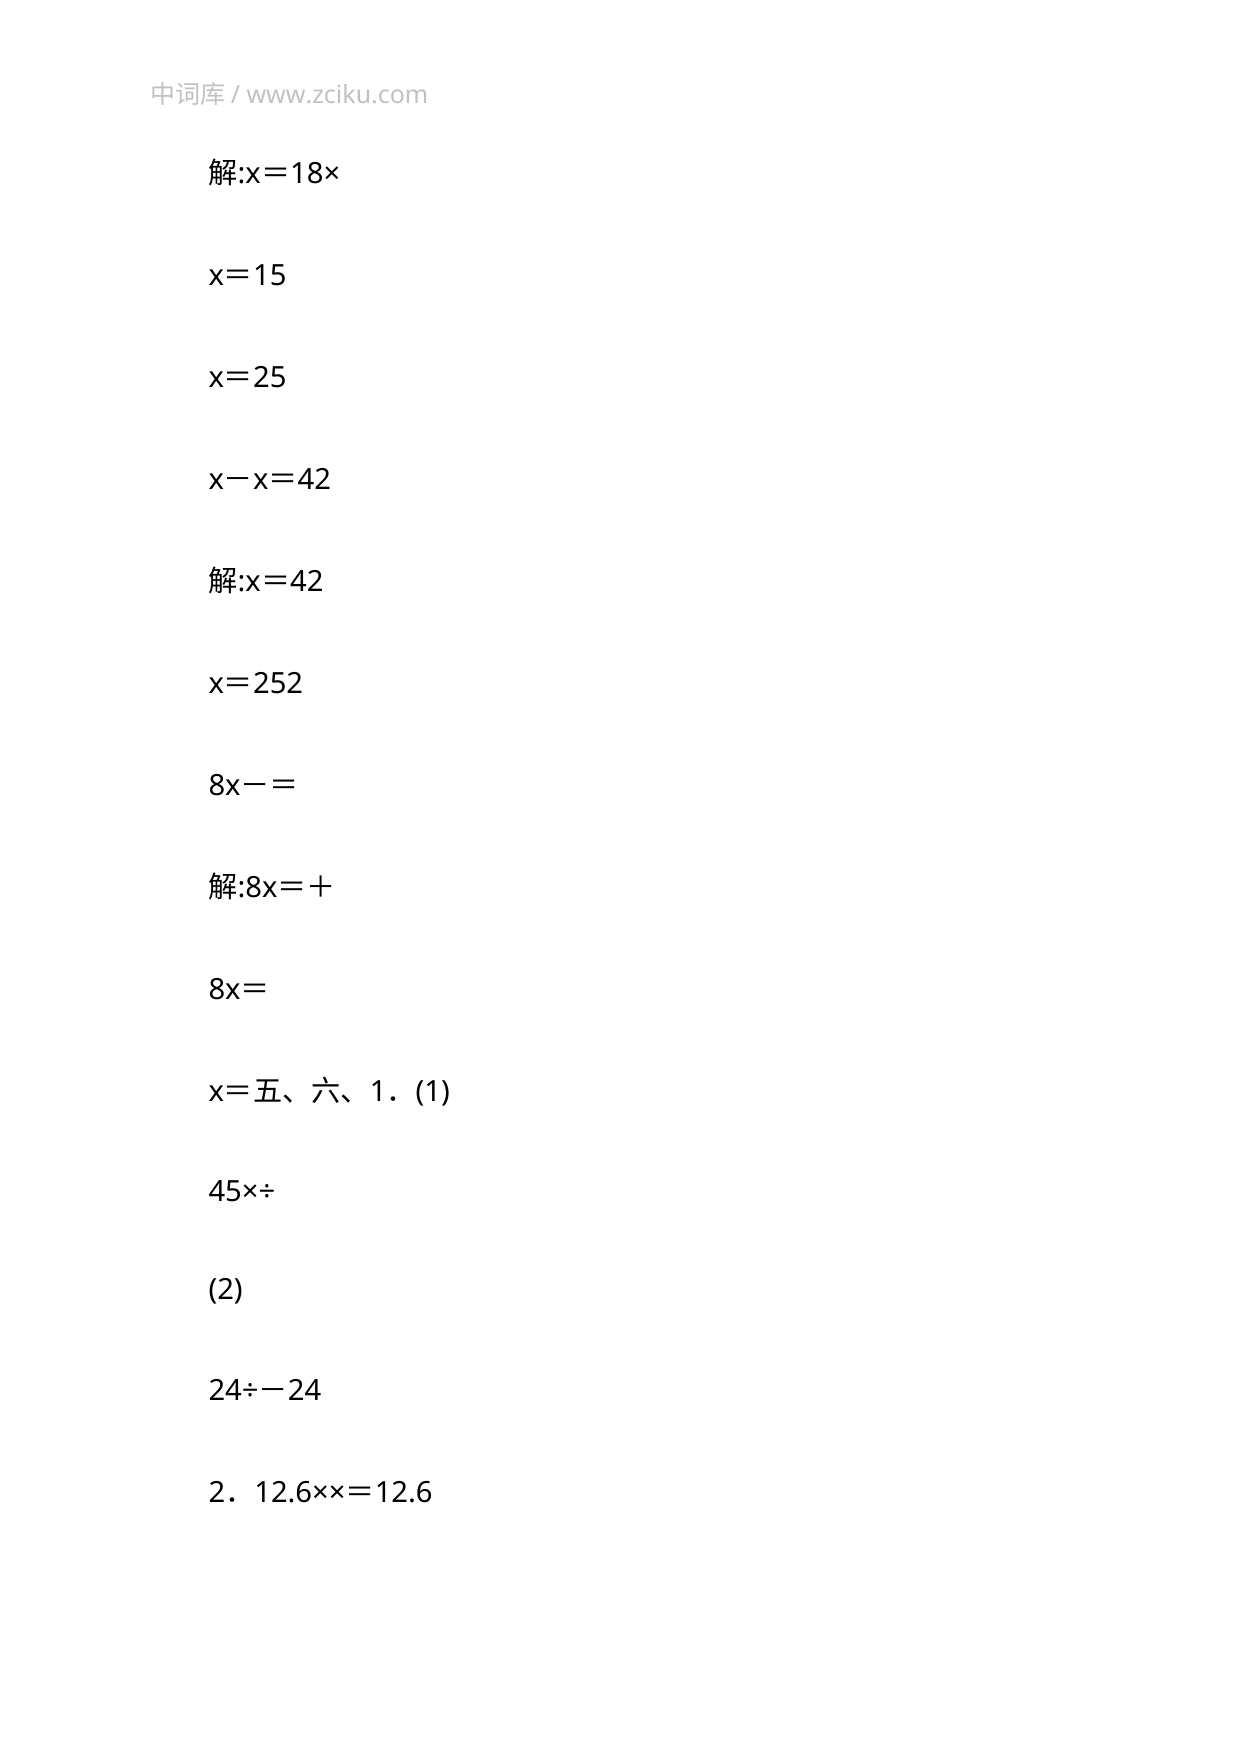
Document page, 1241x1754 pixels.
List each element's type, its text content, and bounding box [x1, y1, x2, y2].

text 解:x＝18× [150, 150, 1090, 192]
text 解:8x＝＋ [150, 864, 1090, 906]
text x＝25 [150, 354, 1090, 396]
text x＝252 [150, 660, 1090, 702]
text 8x＝ [150, 966, 1090, 1008]
text 2．12.6××＝12.6 [150, 1469, 1090, 1511]
text 解:x＝42 [150, 558, 1090, 600]
text x＝15 [150, 252, 1090, 294]
text 8x－＝ [150, 762, 1090, 804]
text 24÷－24 [150, 1367, 1090, 1409]
text x＝五、六、1．(1) [150, 1068, 1090, 1110]
text (2) [150, 1268, 1090, 1308]
text x－x＝42 [150, 456, 1090, 498]
text 45×÷ [150, 1170, 1090, 1209]
